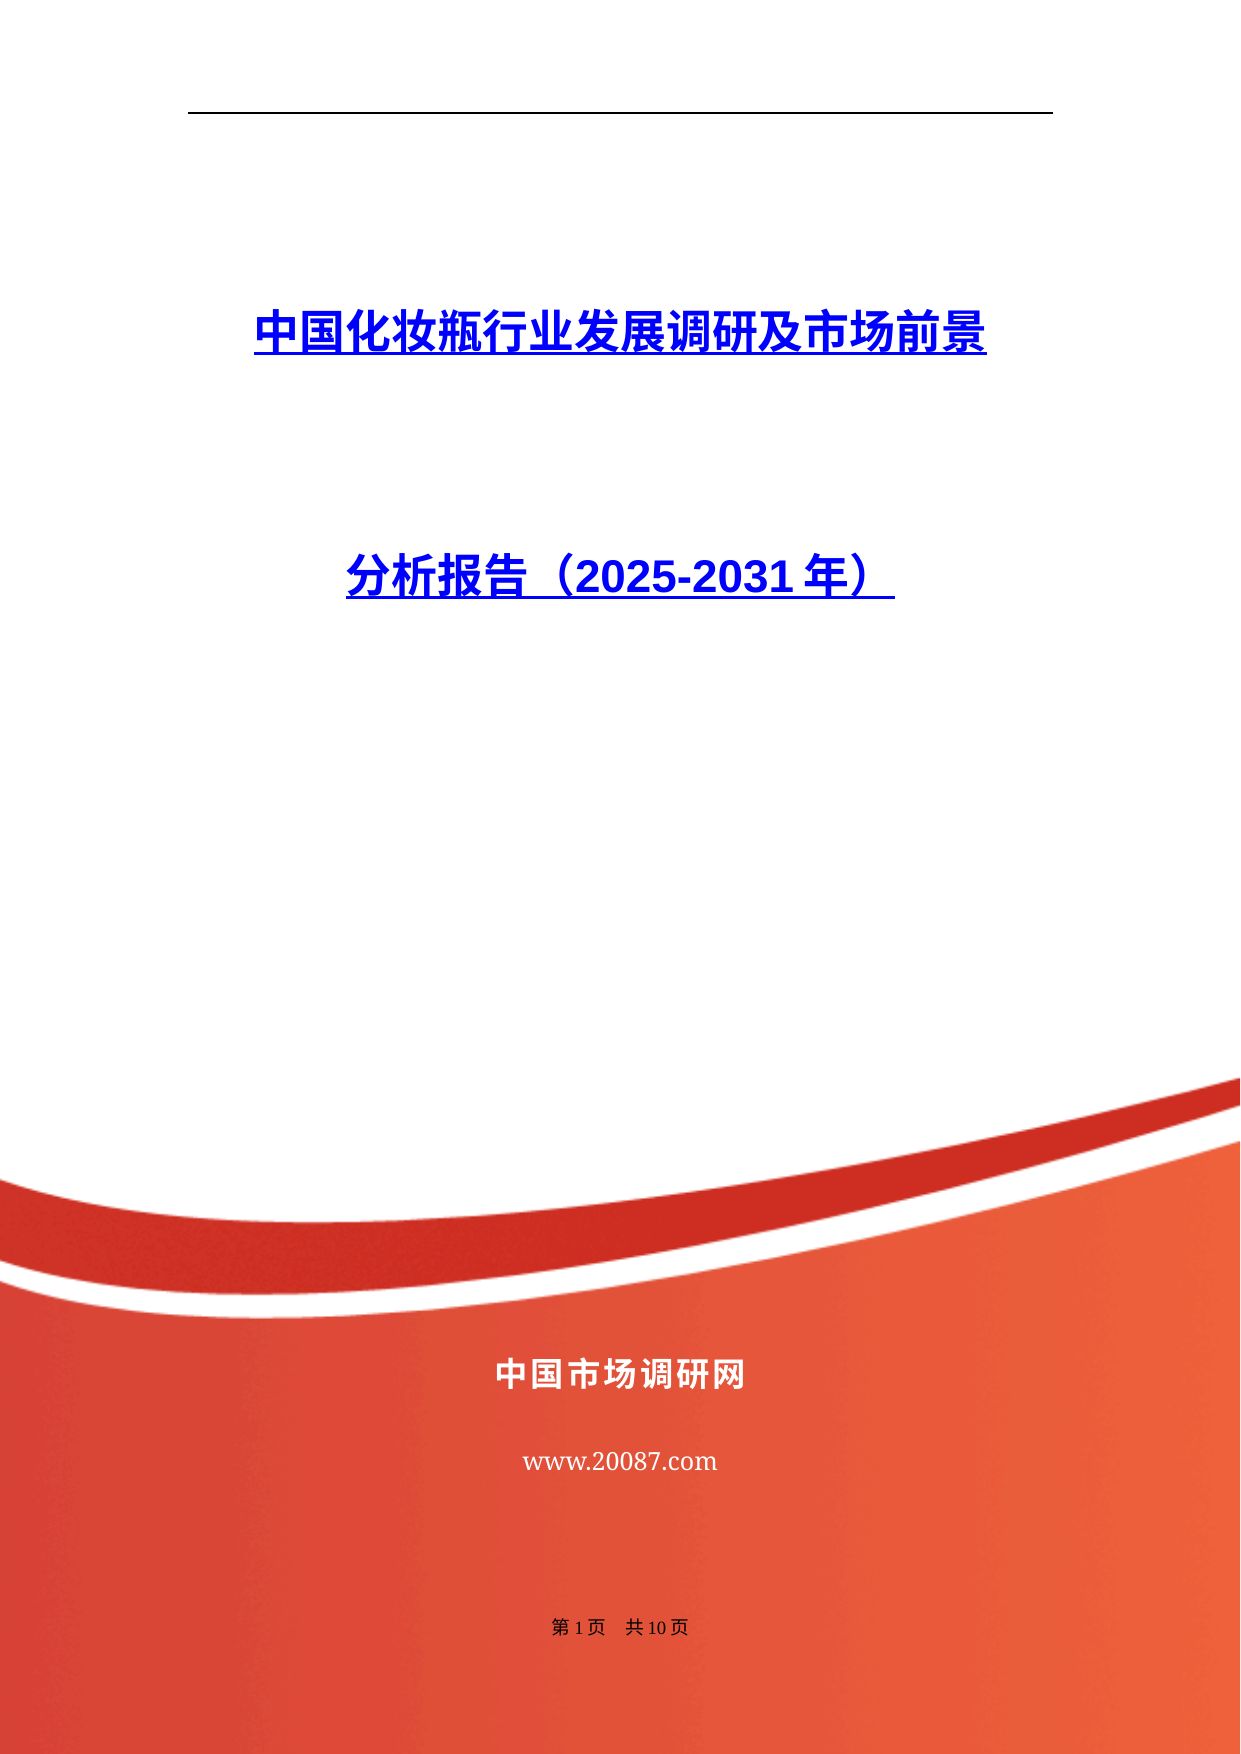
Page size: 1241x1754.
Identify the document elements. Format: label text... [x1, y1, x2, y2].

table_header 中国化妆瓶行业发展调研及市场前景分析报告（2025-2031年） [188, 207, 1053, 773]
subtitle 中国市场调研网 [187, 1339, 1053, 1404]
text www.20087.com [187, 1428, 1053, 1493]
picture [0, 1006, 1241, 1754]
